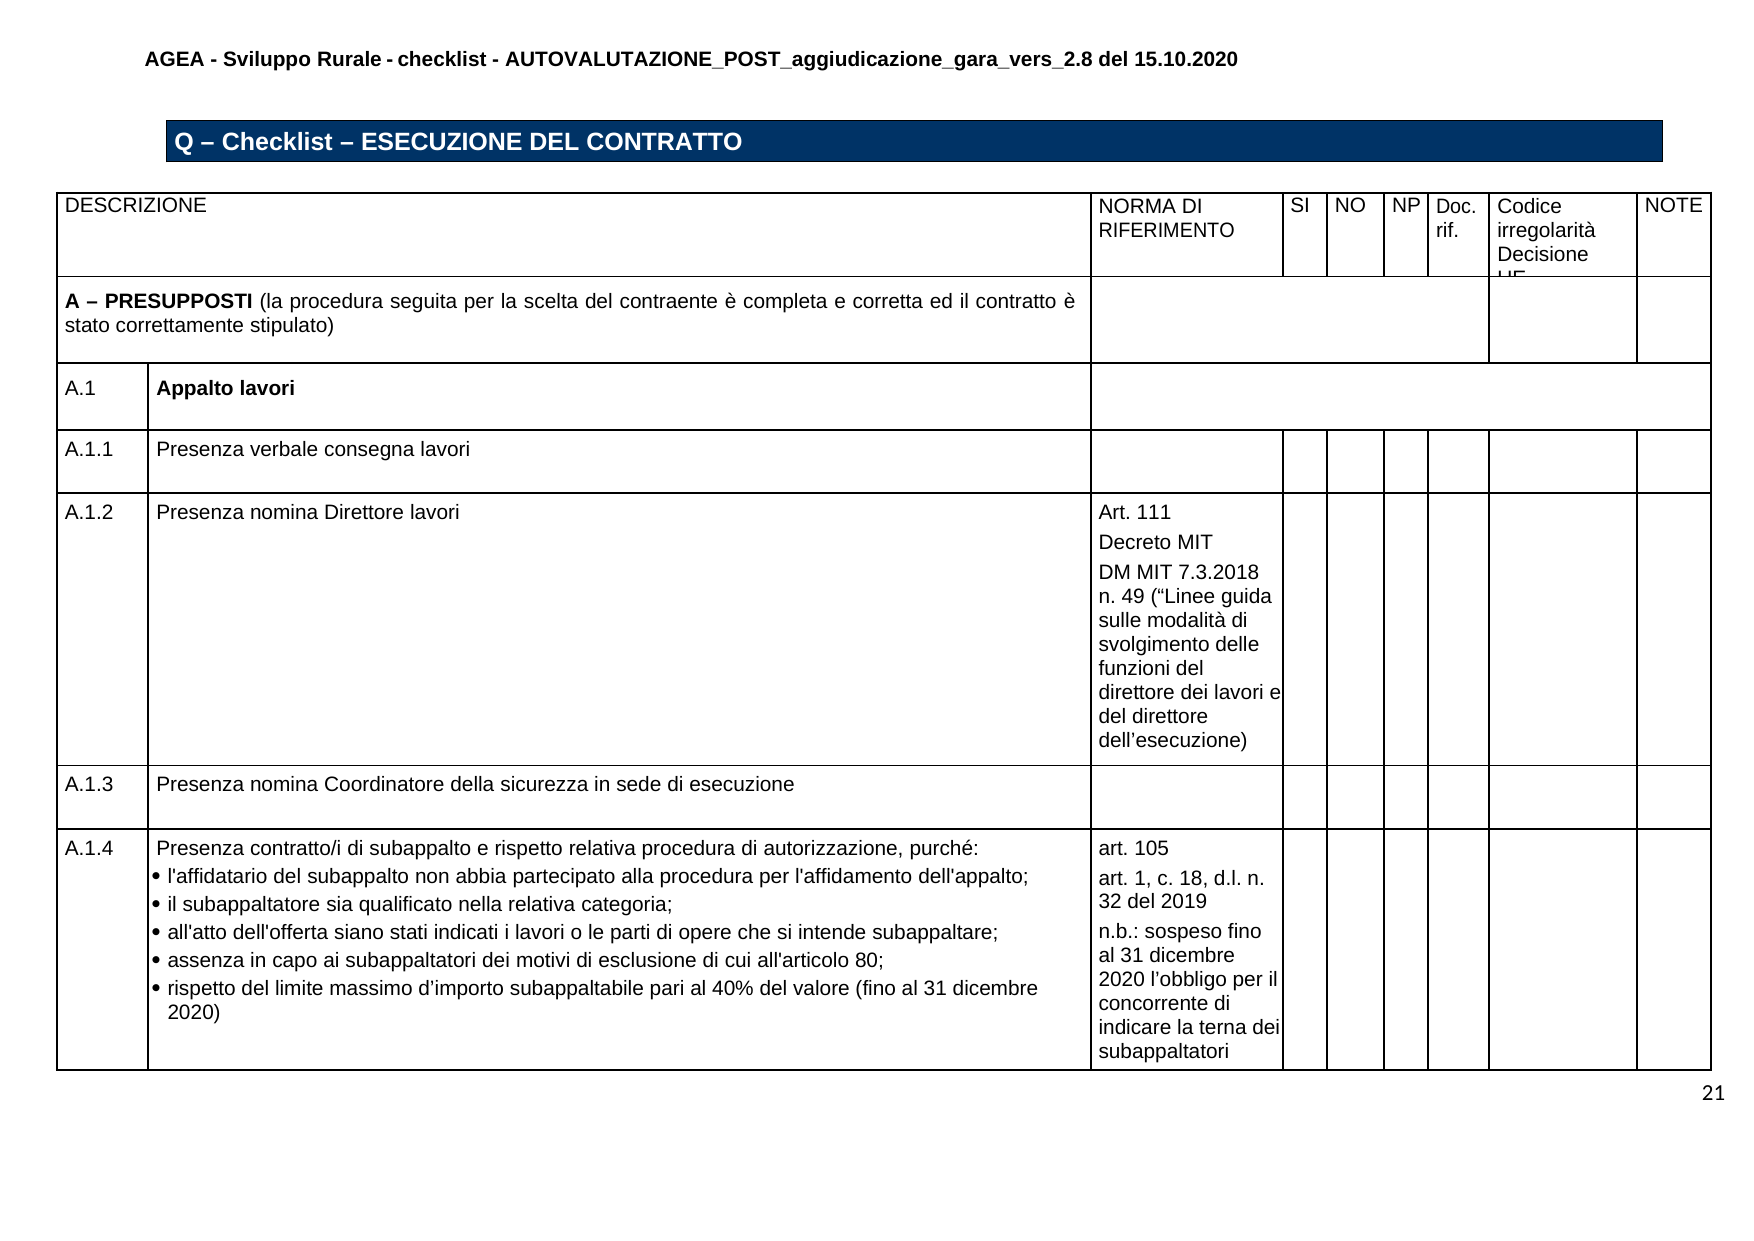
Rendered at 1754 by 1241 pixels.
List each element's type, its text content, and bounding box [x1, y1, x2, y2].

table_cell A.1.4 [58, 830, 147, 1069]
table_header Doc. rif. [1429, 194, 1488, 276]
table_cell Art. 111 Decreto MIT DM MIT 7.3.2018 n. 49 (“Linee guida sulle modalità di svolgimento delle funzioni del direttore dei lavori e del direttore dell’esecuzione) [1092, 494, 1282, 764]
table_header NO [1328, 194, 1383, 276]
table_cell Presenza nomina Direttore lavori [149, 494, 1090, 764]
table_header NP [1385, 194, 1427, 276]
table_header NORMA DI RIFERIMENTO [1092, 194, 1282, 276]
table_cell Presenza contratto/i di subappalto e rispetto relativa procedura di autorizzazione, purché: l'affidatario del subappalto non abbia partecipato alla procedura per l'affidamento dell'appalto; il subappaltatore sia qualificato nella relativa categoria; all'atto dell'offerta siano stati indicati i lavori o le parti di opere che si intende subappaltare; assenza in capo ai subappaltatori dei motivi di esclusione di cui all'articolo 80; rispetto del limite massimo d’importo subappaltabile pari al 40% del valore (fino al 31 dicembre 2020) [149, 830, 1090, 1069]
table_header NOTE [1638, 194, 1710, 276]
table_cell [1638, 431, 1710, 492]
table_cell [1490, 431, 1636, 492]
table_header DESCRIZIONE [58, 194, 1090, 276]
table_cell [1490, 830, 1636, 1069]
table_cell A – PRESUPPOSTI (la procedura seguita per la scelta del contraente è completa e corretta ed il contratto è stato correttamente stipulato) [58, 277, 1090, 362]
table_cell [1328, 494, 1383, 764]
table_cell [1092, 766, 1282, 828]
table_cell [1490, 494, 1636, 764]
table_cell [1092, 277, 1488, 362]
table_cell [1284, 766, 1326, 828]
table_cell [1429, 830, 1488, 1069]
table_cell [1385, 494, 1427, 764]
table_cell [1328, 431, 1383, 492]
table_cell [1490, 277, 1636, 362]
table_cell A.1 [58, 364, 147, 429]
table_cell [1385, 830, 1427, 1069]
table_cell A.1.1 [58, 431, 147, 492]
table_cell [1429, 494, 1488, 764]
table_cell [1638, 766, 1710, 828]
table_cell [1429, 431, 1488, 492]
table_cell Presenza verbale consegna lavori [149, 431, 1090, 492]
table_cell art. 105 art. 1, c. 18, d.l. n. 32 del 2019 n.b.: sospeso fino al 31 dicembre 2020 l’obbligo per il concorrente di indicare la terna dei subappaltatori [1092, 830, 1282, 1069]
table_cell [1638, 277, 1710, 362]
table_cell A.1.2 [58, 494, 147, 764]
table_cell [1638, 494, 1710, 764]
table_cell [1092, 431, 1282, 492]
table_cell [1284, 830, 1326, 1069]
table_cell [1638, 830, 1710, 1069]
table_cell [1385, 431, 1427, 492]
table_cell [1284, 494, 1326, 764]
table_cell [1284, 431, 1326, 492]
table_cell [1385, 766, 1427, 828]
table_cell [1429, 766, 1488, 828]
table_cell Appalto lavori [149, 364, 1090, 429]
table_cell Presenza nomina Coordinatore della sicurezza in sede di esecuzione [149, 766, 1090, 828]
table_cell [1328, 766, 1383, 828]
table_cell A.1.3 [58, 766, 147, 828]
table_cell [1328, 830, 1383, 1069]
table_header SI [1284, 194, 1326, 276]
table_header Codice irregolarità Decisione UE [1490, 194, 1636, 276]
table_cell [1092, 364, 1710, 429]
table_cell [1490, 766, 1636, 828]
